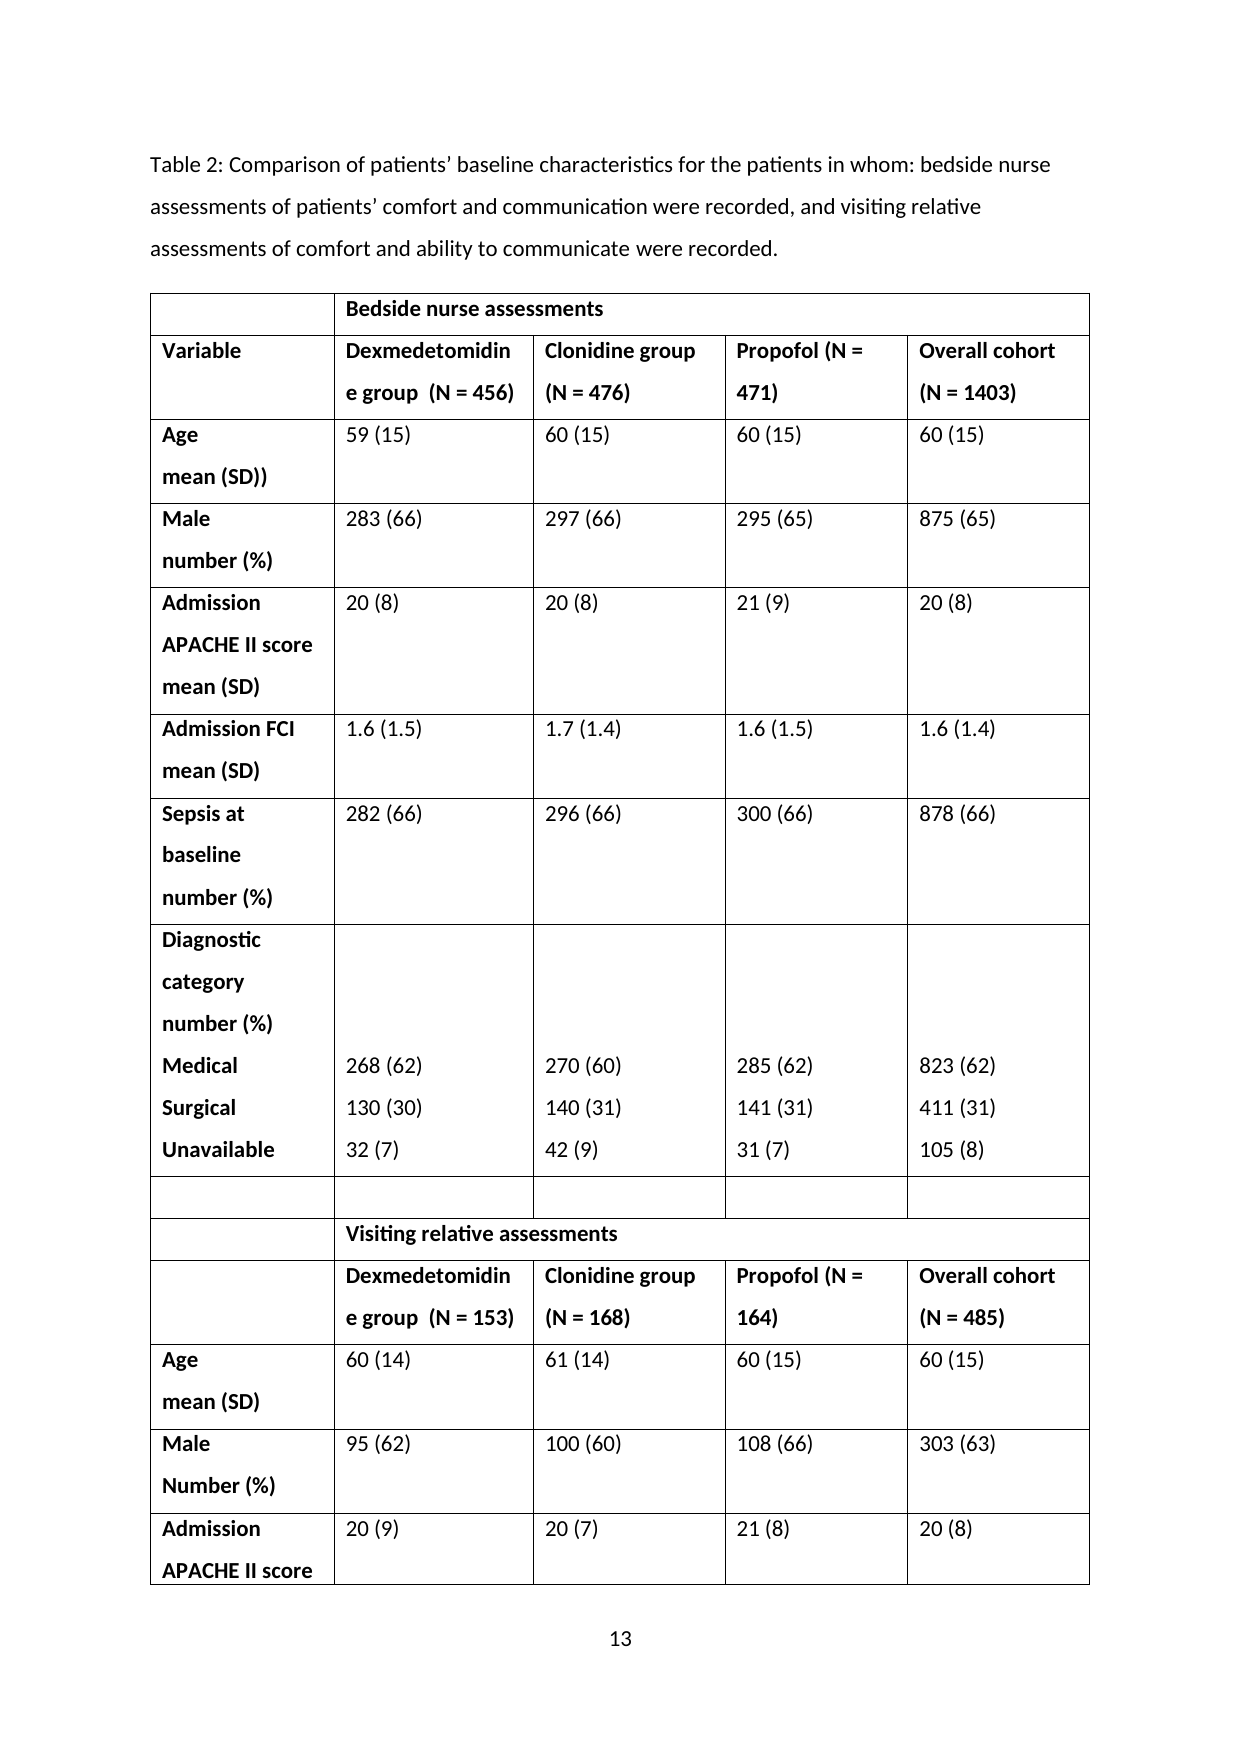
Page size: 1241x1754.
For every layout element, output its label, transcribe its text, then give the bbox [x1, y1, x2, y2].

table_cell 20 (9) [335, 1514, 533, 1584]
table_cell [151, 1261, 334, 1344]
table_cell Sepsis at baseline number (%) [151, 799, 334, 924]
table_cell [335, 1177, 533, 1218]
table_cell Diagnostic category number (%) Medical Surgical Unavailable [151, 925, 334, 1176]
table_cell 300 (66) [726, 799, 907, 924]
table_cell 60 (15) [726, 420, 907, 503]
table_cell Age mean (SD) [151, 1345, 334, 1428]
table_cell 59 (15) [335, 420, 533, 503]
table_cell 297 (66) [534, 504, 725, 587]
table_cell Admission APACHE II score mean (SD) [151, 588, 334, 713]
table_cell 21 (8) [726, 1514, 907, 1584]
table_cell 20 (8) [908, 1514, 1089, 1584]
table_cell [151, 1177, 334, 1218]
table_cell 875 (65) [908, 504, 1089, 587]
table_cell 878 (66) [908, 799, 1089, 924]
table_cell 61 (14) [534, 1345, 725, 1428]
table_cell Dexmedetomidine group (N = 153) [335, 1261, 533, 1344]
table_cell Dexmedetomidine group (N = 456) [335, 336, 533, 419]
table_cell 295 (65) [726, 504, 907, 587]
table_cell 60 (15) [908, 1345, 1089, 1428]
table_cell Variable [151, 336, 334, 419]
table_cell [534, 1177, 725, 1218]
table_cell 20 (7) [534, 1514, 725, 1584]
table_cell 20 (8) [908, 588, 1089, 713]
table_cell Clonidine group (N = 476) [534, 336, 725, 419]
table_cell 21 (9) [726, 588, 907, 713]
table_cell 95 (62) [335, 1430, 533, 1513]
table_cell 285 (62) 141 (31) 31 (7) [726, 925, 907, 1176]
table_cell Overall cohort (N = 485) [908, 1261, 1089, 1344]
table_cell Clonidine group (N = 168) [534, 1261, 725, 1344]
table_cell Admission FCI mean (SD) [151, 715, 334, 798]
table_cell Visiting relative assessments [335, 1219, 1089, 1260]
table_cell 60 (15) [534, 420, 725, 503]
table_cell 1.6 (1.4) [908, 715, 1089, 798]
table_cell Propofol (N = 471) [726, 336, 907, 419]
table_cell 60 (15) [908, 420, 1089, 503]
table_cell Male Number (%) [151, 1430, 334, 1513]
table_cell 1.6 (1.5) [726, 715, 907, 798]
table_cell 268 (62) 130 (30) 32 (7) [335, 925, 533, 1176]
table_header [151, 294, 334, 335]
table_cell 60 (15) [726, 1345, 907, 1428]
table_cell 303 (63) [908, 1430, 1089, 1513]
table_cell 270 (60) 140 (31) 42 (9) [534, 925, 725, 1176]
table_cell [151, 1219, 334, 1260]
table_header Bedside nurse assessments [335, 294, 1089, 335]
table_cell 60 (14) [335, 1345, 533, 1428]
table_cell Age mean (SD)) [151, 420, 334, 503]
table_cell Propofol (N = 164) [726, 1261, 907, 1344]
table_cell 283 (66) [335, 504, 533, 587]
table_cell 1.6 (1.5) [335, 715, 533, 798]
table_cell 1.7 (1.4) [534, 715, 725, 798]
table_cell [151, 1514, 334, 1584]
table_cell 823 (62) 411 (31) 105 (8) [908, 925, 1089, 1176]
table_cell Male number (%) [151, 504, 334, 587]
table_cell 282 (66) [335, 799, 533, 924]
table_cell 296 (66) [534, 799, 725, 924]
table_cell 20 (8) [335, 588, 533, 713]
text Table 2: Comparison of patients’ baseline characteristics for the patients in whom: bedside nurse assessments of patients’ comfort and communication were recorded, and visiting relative assessments of comfort and ability to communicate were recorded. [150, 150, 1090, 262]
table_cell [908, 1177, 1089, 1218]
table_cell [726, 1177, 907, 1218]
table_cell Overall cohort (N = 1403) [908, 336, 1089, 419]
table_cell 108 (66) [726, 1430, 907, 1513]
table_cell 20 (8) [534, 588, 725, 713]
table_cell 100 (60) [534, 1430, 725, 1513]
